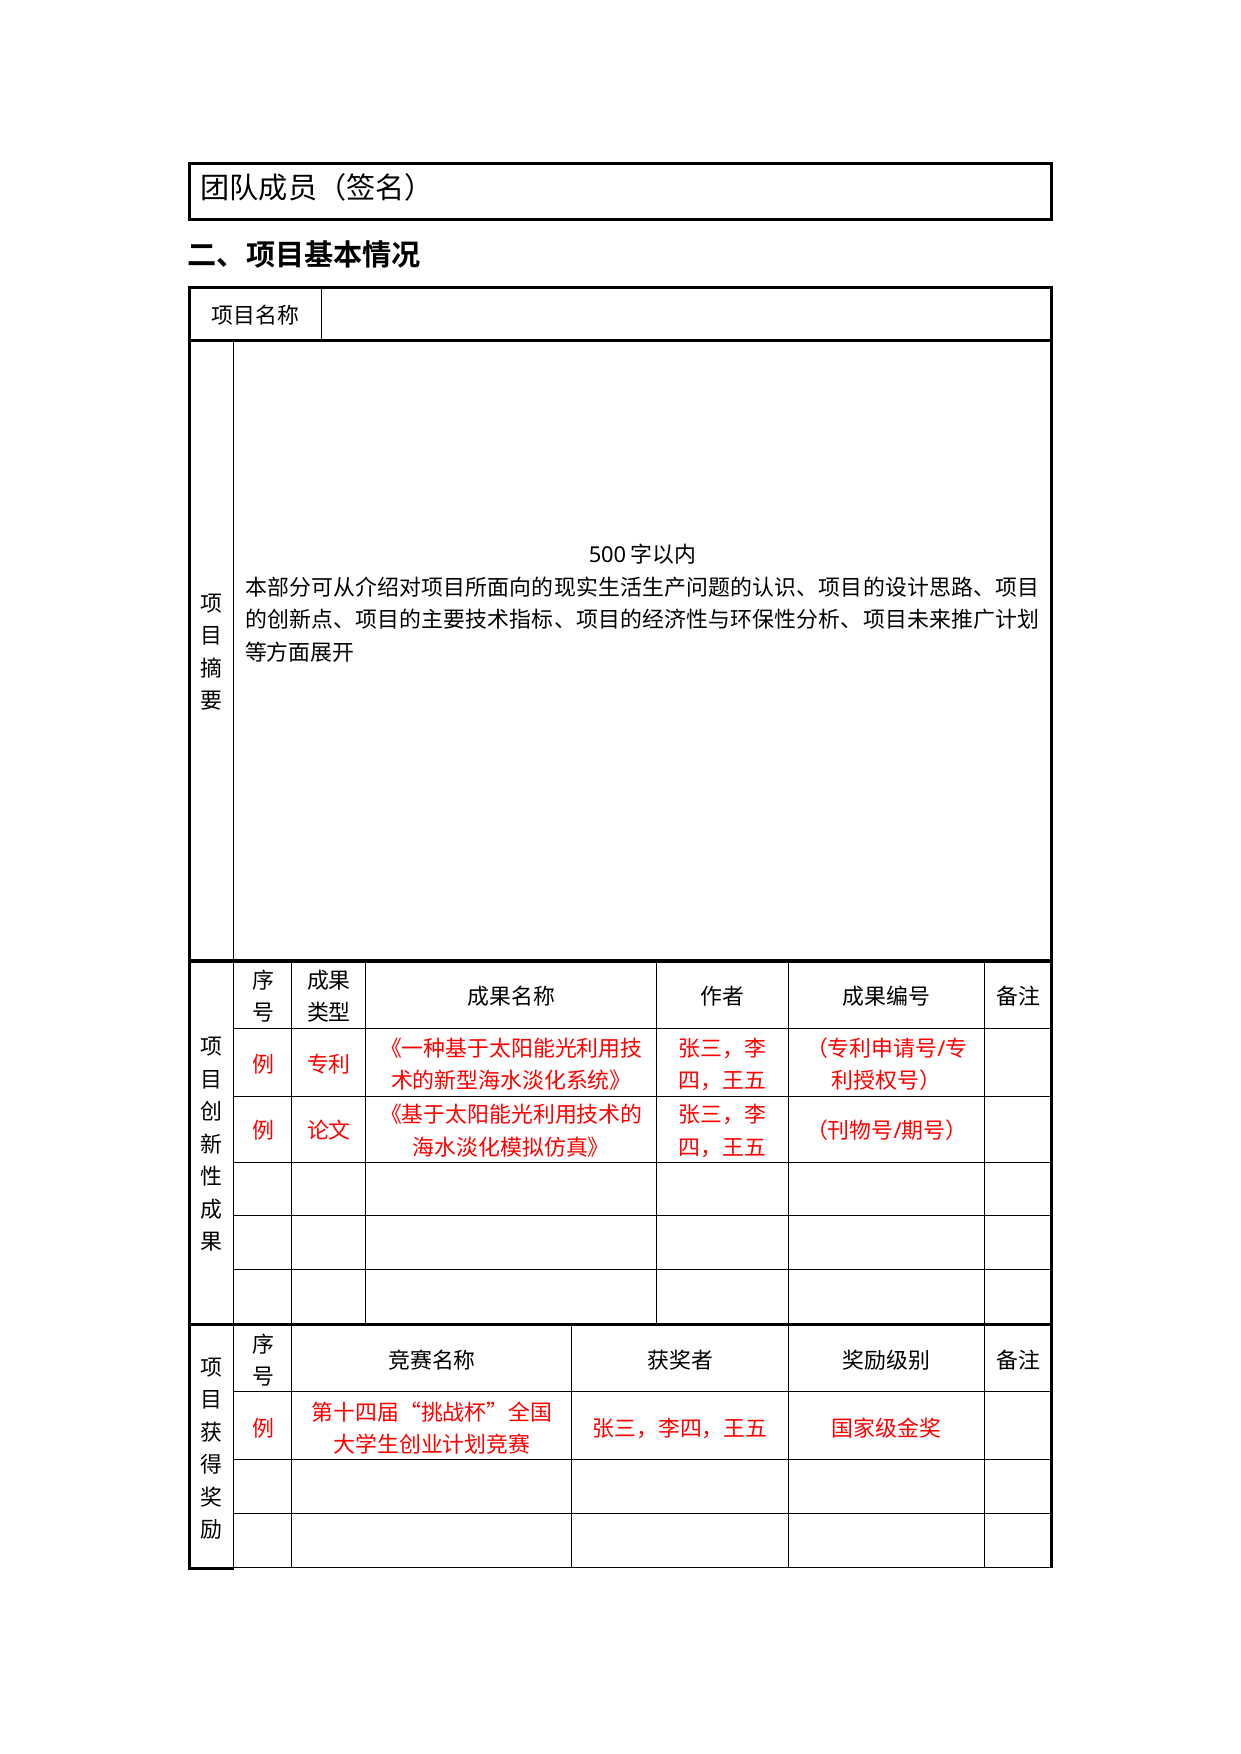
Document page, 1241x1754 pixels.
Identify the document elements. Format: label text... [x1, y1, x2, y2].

table_cell （刊物号/期号） [789, 1097, 984, 1162]
table_cell 例 [234, 1097, 291, 1162]
table_cell 张三，李四，王五 [572, 1392, 788, 1459]
table_cell 成果名称 [366, 963, 656, 1027]
table_cell [985, 1029, 1050, 1096]
table_cell 序号 [234, 1326, 291, 1391]
table_cell [366, 1216, 656, 1269]
table_cell 项目创新性成果 [191, 963, 233, 1323]
table_cell [789, 1270, 984, 1323]
table_header 项目名称 [191, 289, 321, 339]
table_cell [657, 1216, 788, 1269]
table_cell [234, 1270, 291, 1323]
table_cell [191, 165, 1050, 217]
table_cell [292, 1460, 571, 1513]
table_cell 成果类型 [292, 963, 365, 1027]
table_cell （专利申请号/专利授权号） [789, 1029, 984, 1096]
table_cell [292, 1216, 365, 1269]
table_cell [789, 1163, 984, 1215]
table_cell [292, 1270, 365, 1323]
table_cell [789, 1514, 984, 1567]
table_header [322, 289, 1050, 339]
table_cell [572, 1514, 788, 1567]
table_cell [234, 1460, 291, 1513]
table_cell [292, 1163, 365, 1215]
table_cell 《一种基于太阳能光利用技术的新型海水淡化系统》 [366, 1029, 656, 1096]
text 二、项目基本情况 [187, 221, 1053, 286]
table_cell [366, 1270, 656, 1323]
table_cell 项目摘要 [191, 342, 233, 959]
table_cell 获奖者 [572, 1326, 788, 1391]
table_cell [234, 1514, 291, 1567]
table_cell [657, 1163, 788, 1215]
table_cell 奖励级别 [789, 1326, 984, 1391]
table_cell 竞赛名称 [292, 1326, 571, 1391]
table_cell [234, 1216, 291, 1269]
table_cell [789, 1216, 984, 1269]
table_cell [292, 1514, 571, 1567]
table_cell 国家级金奖 [789, 1392, 984, 1459]
table_cell 项目获得奖励 [191, 1326, 233, 1567]
table_cell [657, 1270, 788, 1323]
table_cell [985, 1216, 1050, 1269]
table_cell [985, 1392, 1050, 1459]
table_cell 作者 [657, 963, 788, 1027]
table_cell 成果编号 [789, 963, 984, 1027]
table_cell [985, 1270, 1050, 1323]
table_cell 序号 [234, 963, 291, 1027]
table_cell 备注 [985, 963, 1050, 1027]
table_cell 《基于太阳能光利用技术的海水淡化模拟仿真》 [366, 1097, 656, 1162]
table_cell [572, 1460, 788, 1513]
table_cell [985, 1514, 1050, 1567]
table_cell 例 [234, 1029, 291, 1096]
table_cell [789, 1460, 984, 1513]
table_cell [985, 1163, 1050, 1215]
table_cell 论文 [292, 1097, 365, 1162]
table_cell 专利 [292, 1029, 365, 1096]
table_cell [985, 1097, 1050, 1162]
table_cell 备注 [985, 1326, 1050, 1391]
table_cell 500字以内 本部分可从介绍对项目所面向的现实生活生产问题的认识、项目的设计思路、项目的创新点、项目的主要技术指标、项目的经济性与环保性分析、项目未来推广计划等方面展开 [234, 342, 1050, 959]
table_cell 例 [234, 1392, 291, 1459]
table_cell 第十四届“挑战杯”全国大学生创业计划竞赛 [292, 1392, 571, 1459]
table_cell [366, 1163, 656, 1215]
table_cell 张三，李四，王五 [657, 1029, 788, 1096]
table_cell [234, 1163, 291, 1215]
table_cell [985, 1460, 1050, 1513]
table_cell 张三，李四，王五 [657, 1097, 788, 1162]
